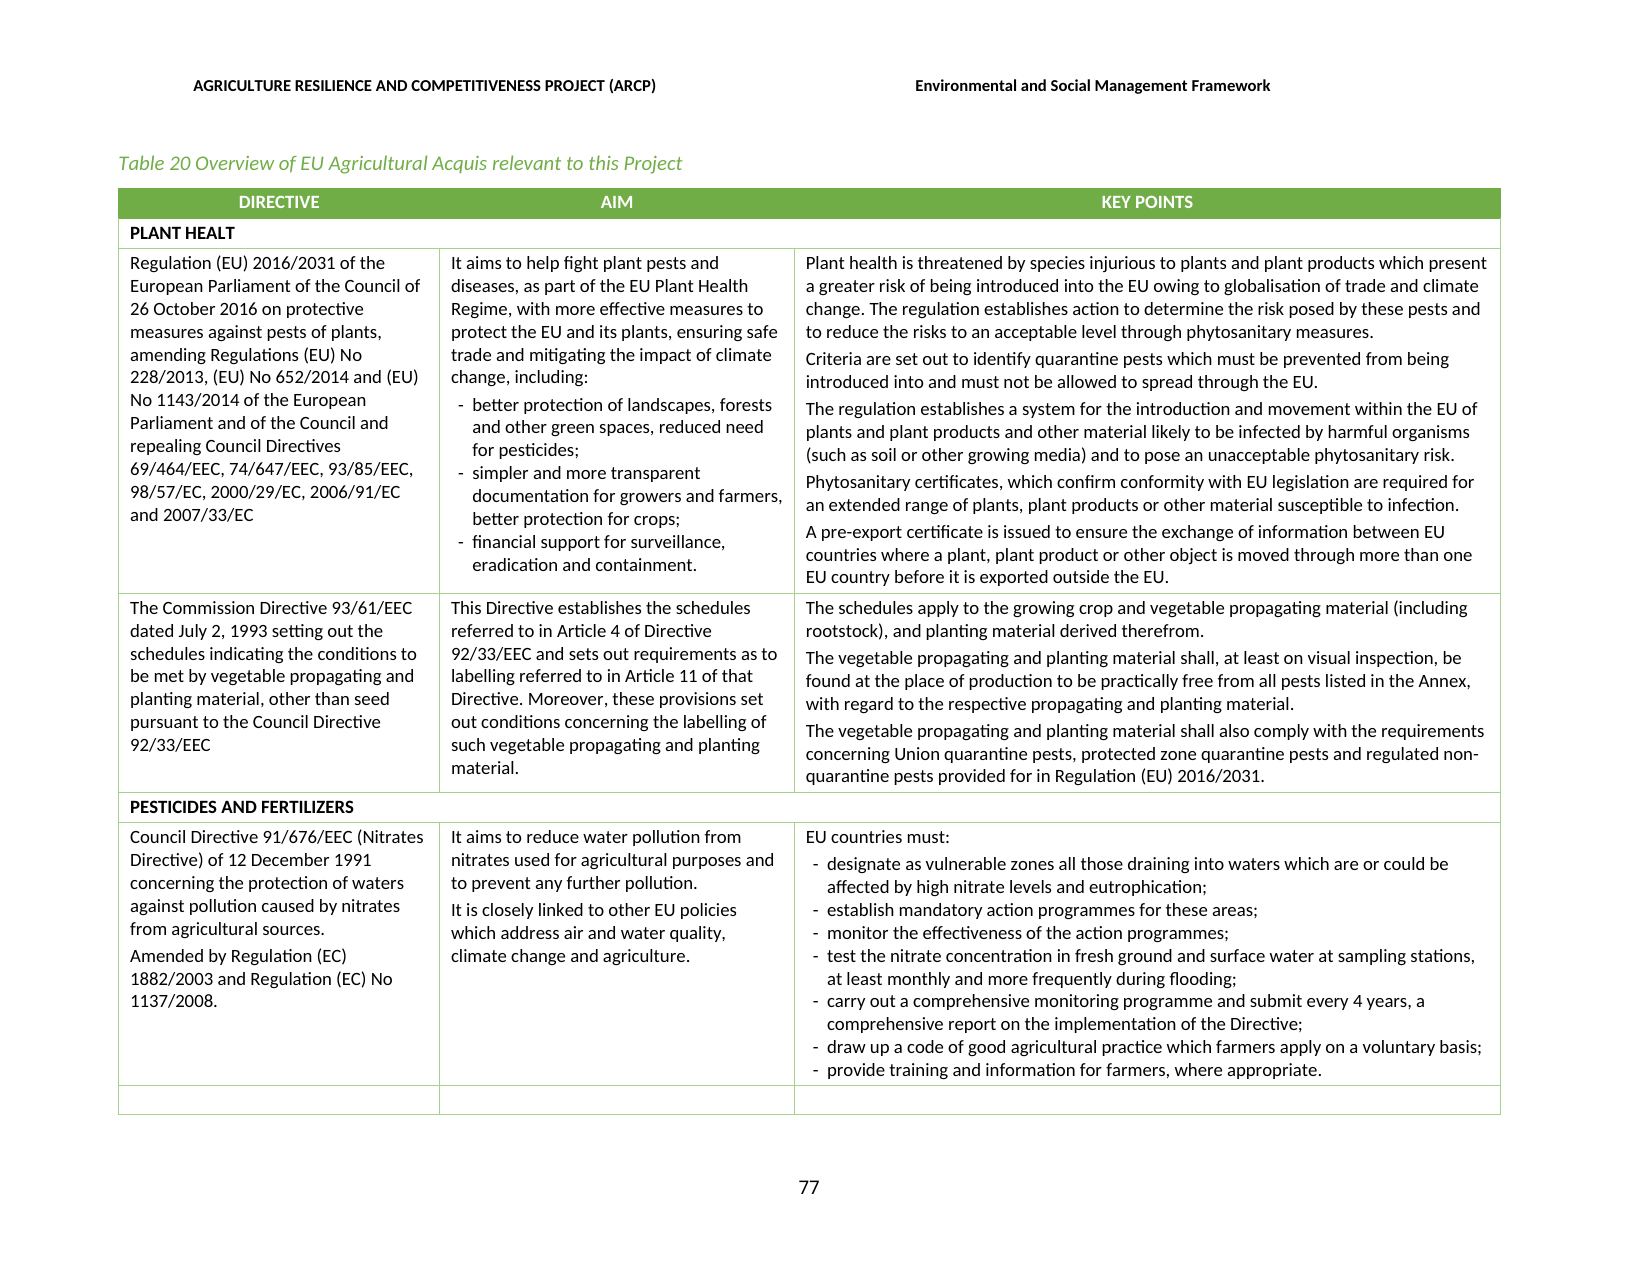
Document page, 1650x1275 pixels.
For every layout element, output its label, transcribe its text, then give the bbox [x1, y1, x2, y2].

table_header AIM [440, 189, 794, 218]
table_cell Regulation (EU) 2016/2031 of the European Parliament of the Council of 26 October 2016 on protective measures against pests of plants, amending Regulations (EU) No 228/2013, (EU) No 652/2014 and (EU) No 1143/2014 of the European Parliament and of the Council and repealing Council Directives 69/464/EEC, 74/647/EEC, 93/85/EEC, 98/57/EC, 2000/29/EC, 2006/91/EC and 2007/33/EC [119, 249, 439, 593]
table_cell Council Directive 91/676/EEC (Nitrates Directive) of 12 December 1991 concerning the protection of waters against pollution caused by nitrates from agricultural sources. Amended by Regulation (EC) 1882/2003 and Regulation (EC) No 1137/2008. [119, 823, 439, 1085]
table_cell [119, 1086, 439, 1113]
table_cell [795, 1086, 1500, 1113]
table_cell PLANT HEALT [119, 219, 1500, 248]
table_cell It aims to help fight plant pests and diseases, as part of the EU Plant Health Regime, with more effective measures to protect the EU and its plants, ensuring safe trade and mitigating the impact of climate change, including: better protection of landscapes, forests and other green spaces, reduced need for pesticides; simpler and more transparent documentation for growers and farmers, better protection for crops; financial support for surveillance, eradication and containment. [440, 249, 794, 593]
table_header KEY POINTS [795, 189, 1500, 218]
table_cell Plant health is threatened by species injurious to plants and plant products which present a greater risk of being introduced into the EU owing to globalisation of trade and climate change. The regulation establishes action to determine the risk posed by these pests and to reduce the risks to an acceptable level through phytosanitary measures. Criteria are set out to identify quarantine pests which must be prevented from being introduced into and must not be allowed to spread through the EU. The regulation establishes a system for the introduction and movement within the EU of plants and plant products and other material likely to be infected by harmful organisms (such as soil or other growing media) and to pose an unacceptable phytosanitary risk. Phytosanitary certificates, which confirm conformity with EU legislation are required for an extended range of plants, plant products or other material susceptible to infection. A pre-export certificate is issued to ensure the exchange of information between EU countries where a plant, plant product or other object is moved through more than one EU country before it is exported outside the EU. [795, 249, 1500, 593]
table_header DIRECTIVE [119, 189, 439, 218]
table_cell PESTICIDES AND FERTILIZERS [119, 793, 1500, 822]
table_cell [440, 1086, 794, 1113]
table_cell The schedules apply to the growing crop and vegetable propagating material (including rootstock), and planting material derived therefrom. The vegetable propagating and planting material shall, at least on visual inspection, be found at the place of production to be practically free from all pests listed in the Annex, with regard to the respective propagating and planting material. The vegetable propagating and planting material shall also comply with the requirements concerning Union quarantine pests, protected zone quarantine pests and regulated non-quarantine pests provided for in Regulation (EU) 2016/2031. [795, 594, 1500, 792]
table_cell This Directive establishes the schedules referred to in Article 4 of Directive 92/33/EEC and sets out requirements as to labelling referred to in Article 11 of that Directive. Moreover, these provisions set out conditions concerning the labelling of such vegetable propagating and planting material. [440, 594, 794, 792]
table_cell The Commission Directive 93/61/EEC dated July 2, 1993 setting out the schedules indicating the conditions to be met by vegetable propagating and planting material, other than seed pursuant to the Council Directive 92/33/EEC [119, 594, 439, 792]
table_cell It aims to reduce water pollution from nitrates used for agricultural purposes and to prevent any further pollution. It is closely linked to other EU policies which address air and water quality, climate change and agriculture. [440, 823, 794, 1085]
table_cell EU countries must: designate as vulnerable zones all those draining into waters which are or could be affected by high nitrate levels and eutrophication; establish mandatory action programmes for these areas; monitor the effectiveness of the action programmes; test the nitrate concentration in fresh ground and surface water at sampling stations, at least monthly and more frequently during flooding; carry out a comprehensive monitoring programme and submit every 4 years, a comprehensive report on the implementation of the Directive; draw up a code of good agricultural practice which farmers apply on a voluntary basis; provide training and information for farmers, where appropriate. [795, 823, 1500, 1085]
text Table 20 Overview of EU Agricultural Acquis relevant to this Project [118, 150, 1500, 175]
